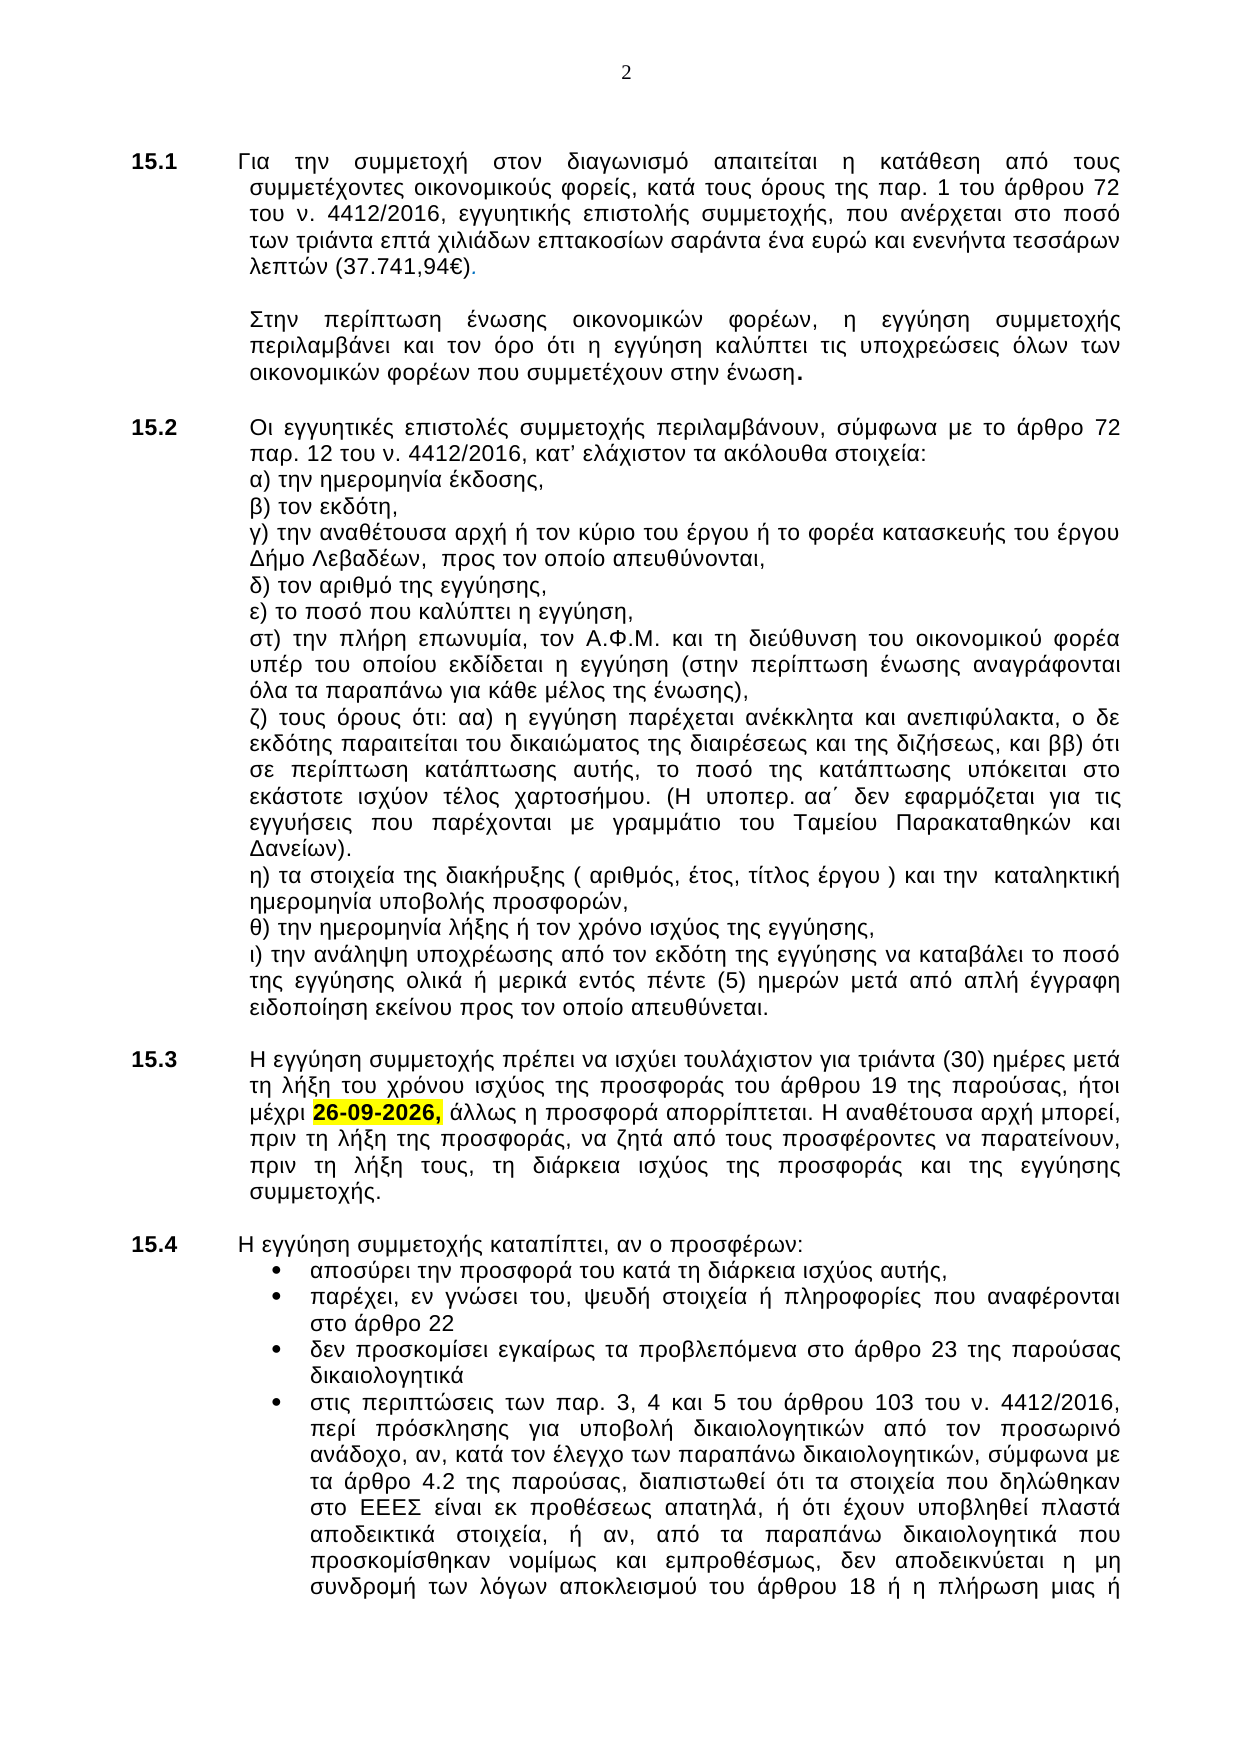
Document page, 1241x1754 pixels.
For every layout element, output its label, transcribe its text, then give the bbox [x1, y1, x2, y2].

text θ) την ημερομηνία λήξης ή τον χρόνο ισχύος της εγγύησης, [131, 914, 1122, 941]
list αποσύρει την προσφορά του κατά τη διάρκεια ισχύος αυτής, [272, 1257, 1122, 1283]
text ι) την ανάληψη υποχρέωσης από τον εκδότη της εγγύησης να καταβάλει το ποσό της εγγύησης ολικά ή μερικά εντός πέντε (5) ημερών μετά από απλή έγγραφη ειδοποίηση εκείνου προς τον οποίο απευθύνεται. [131, 941, 1122, 1020]
text η) τα στοιχεία της διακήρυξης ( αριθμός, έτος, τίτλος έργου ) και την καταληκτική ημερομηνία υποβολής προσφορών, [131, 862, 1122, 914]
text Στην περίπτωση ένωσης οικονομικών φορέων, η εγγύηση συμμετοχής περιλαμβάνει και τον όρο ότι η εγγύηση καλύπτει τις υποχρεώσεις όλων των οικονομικών φορέων που συμμετέχουν στην ένωση. [131, 306, 1122, 385]
text α) την ημερομηνία έκδοσης, [131, 466, 1122, 493]
text δ) τον αριθμό της εγγύησης, [131, 572, 1122, 598]
text ε) το ποσό που καλύπτει η εγγύηση, [131, 598, 1122, 624]
text 15.4 Η εγγύηση συμμετοχής καταπίπτει, αν ο προσφέρων: [131, 1231, 1122, 1257]
list δεν προσκομίσει εγκαίρως τα προβλεπόμενα στο άρθρο 23 της παρούσας δικαιολογητικά [272, 1336, 1122, 1389]
text 15.1 Για την συμμετοχή στον διαγωνισμό απαιτείται η κατάθεση από τους συμμετέχοντες οικονομικούς φορείς, κατά τους όρους της παρ. 1 του άρθρου 72 του ν. 4412/2016, εγγυητικής επιστολής συμμετοχής, που ανέρχεται στο ποσό των τριάντα επτά χιλιάδων επτακοσίων σαράντα ένα ευρώ και ενενήντα τεσσάρων λεπτών (37.741,94€). [131, 148, 1122, 279]
text 15.3 Η εγγύηση συμμετοχής πρέπει να ισχύει τουλάχιστον για τριάντα (30) ημέρες μετά τη λήξη του χρόνου ισχύος της προσφοράς του άρθρου 19 της παρούσας, ήτοι μέχρι 26-09-2026, άλλως η προσφορά απορρίπτεται. Η αναθέτουσα αρχή μπορεί, πριν τη λήξη της προσφοράς, να ζητά από τους προσφέροντες να παρατείνουν, πριν τη λήξη τους, τη διάρκεια ισχύος της προσφοράς και της εγγύησης συμμετοχής. [131, 1046, 1122, 1204]
text στ) την πλήρη επωνυμία, τον Α.Φ.Μ. και τη διεύθυνση του οικονομικού φορέα υπέρ του οποίου εκδίδεται η εγγύηση (στην περίπτωση ένωσης αναγράφονται όλα τα παραπάνω για κάθε μέλος της ένωσης), [131, 624, 1122, 703]
text β) τον εκδότη, [131, 493, 1122, 519]
text γ) την αναθέτουσα αρχή ή τον κύριο του έργου ή το φορέα κατασκευής του έργου Δήμο Λεβαδέων, προς τον οποίο απευθύνονται, [131, 519, 1122, 572]
text ζ) τους όρους ότι: αα) η εγγύηση παρέχεται ανέκκλητα και ανεπιφύλακτα, ο δε εκδότης παραιτείται του δικαιώματος της διαιρέσεως και της διζήσεως, και ββ) ότι σε περίπτωση κατάπτωσης αυτής, το ποσό της κατάπτωσης υπόκειται στο εκάστοτε ισχύον τέλος χαρτοσήμου. (Η υποπερ. αα΄ δεν εφαρμόζεται για τις εγγυήσεις που παρέχονται με γραμμάτιο του Ταμείου Παρακαταθηκών και Δανείων). [249, 703, 1122, 862]
text 15.2 Οι εγγυητικές επιστολές συμμετοχής περιλαμβάνουν, σύμφωνα με το άρθρο 72 παρ. 12 του ν. 4412/2016, κατ’ ελάχιστον τα ακόλουθα στοιχεία: [131, 414, 1122, 466]
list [272, 1389, 1122, 1599]
list παρέχει, εν γνώσει του, ψευδή στοιχεία ή πληροφορίες που αναφέρονται στο άρθρο 22 [272, 1283, 1122, 1336]
